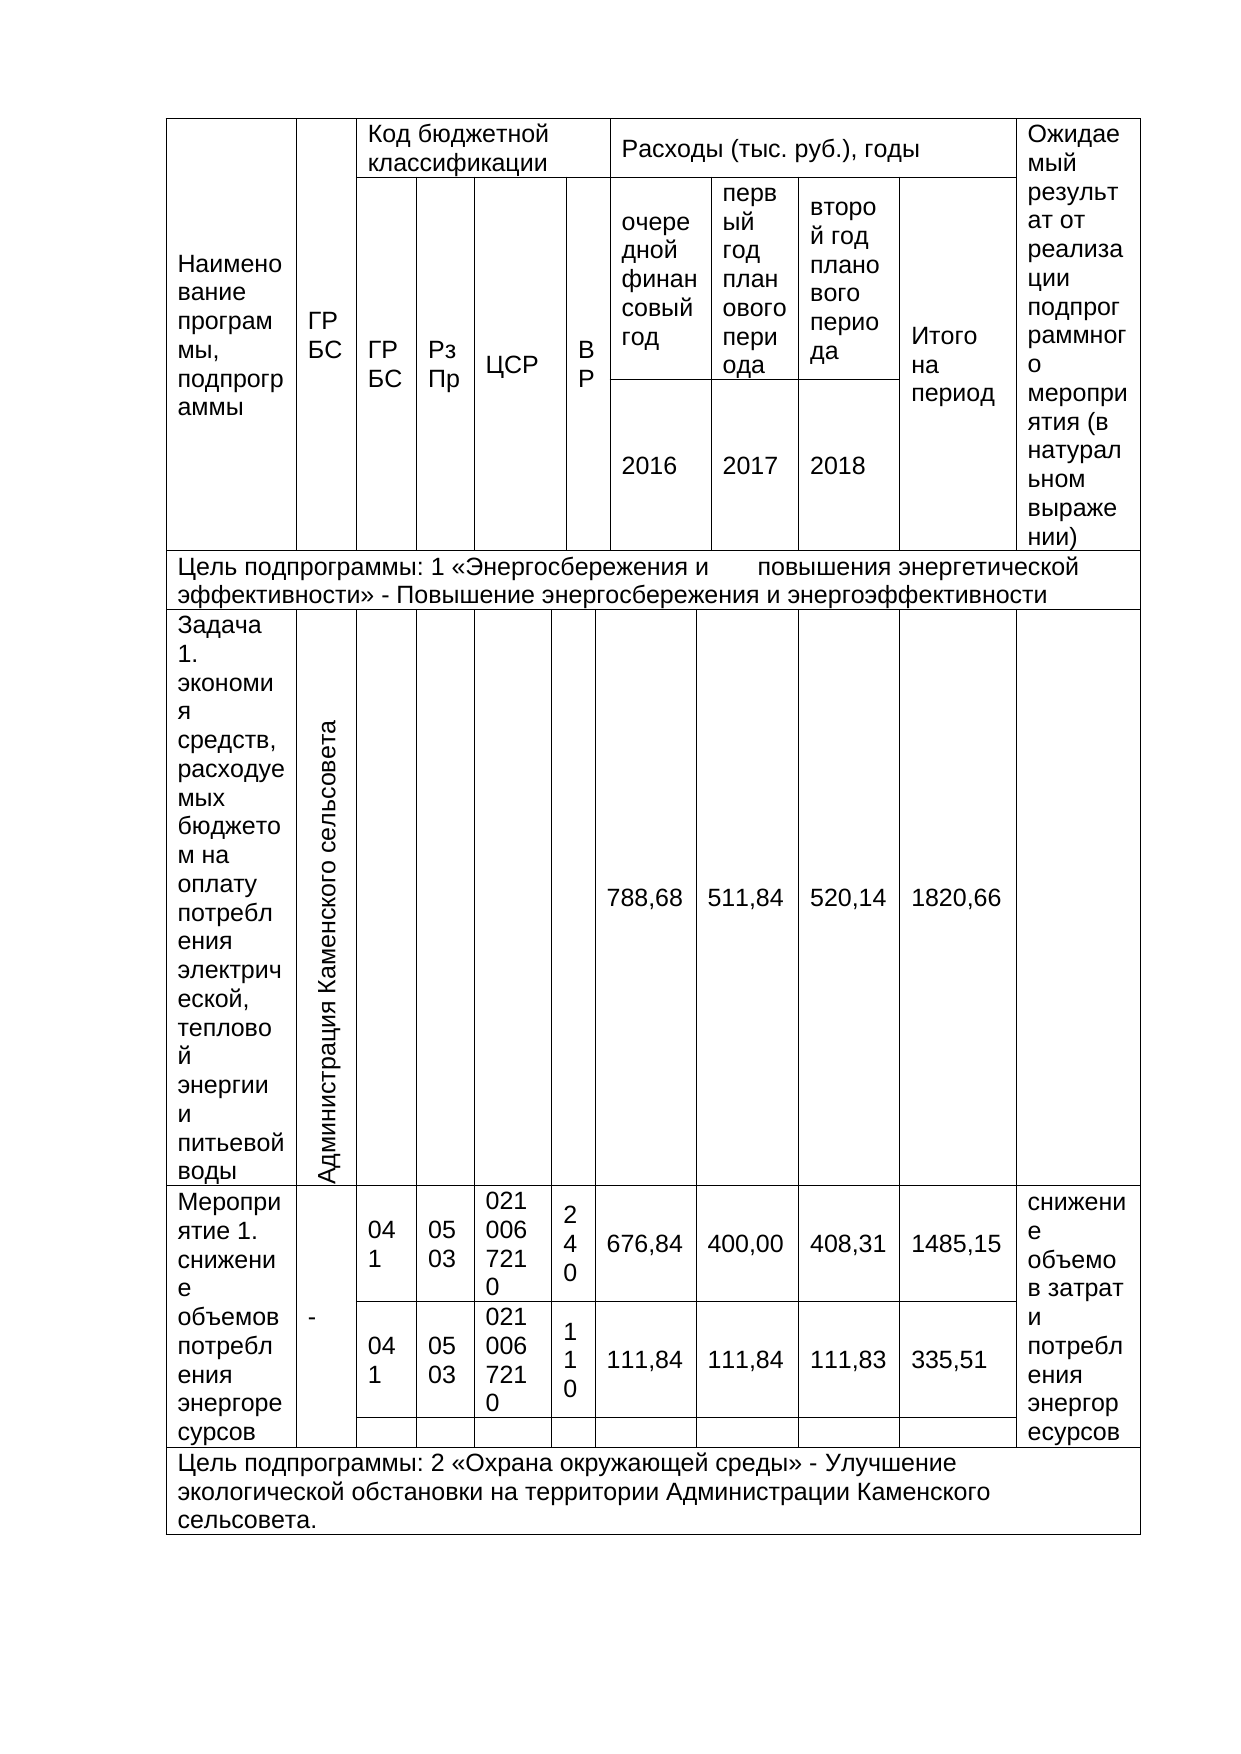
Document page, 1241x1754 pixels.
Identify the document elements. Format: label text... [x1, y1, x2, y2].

table_cell очередной финансовый год [611, 178, 711, 379]
table_cell 111,84 [596, 1302, 696, 1417]
table_cell первый год планового периода [712, 178, 798, 379]
table_cell 335,51 [900, 1302, 1016, 1417]
table_cell 111,84 [697, 1302, 798, 1417]
table_cell Итого на период [900, 178, 1016, 550]
table_cell 0210067210 [475, 1302, 551, 1417]
table_cell 2016 [611, 380, 711, 550]
table_cell 1820,66 [900, 610, 1016, 1185]
table_cell Цель подпрограммы: 2 «Охрана окружающей среды» - Улучшение экологической обстановки на территории Администрации Каменского сельсовета. [167, 1448, 1140, 1534]
table_cell 111,83 [799, 1302, 899, 1417]
table_cell ВР [567, 178, 610, 550]
table_cell [417, 1418, 474, 1447]
table_header Ожидаемый результат от реализации подпрограммного мероприятия (в натуральном выражении) [1017, 119, 1140, 550]
table_header ГРБС [297, 119, 356, 550]
table_cell 788,68 [596, 610, 696, 1185]
table_cell ГРБС [357, 178, 416, 550]
table_cell снижение объемов затрат и потребления энергоресурсов [1017, 1186, 1140, 1447]
table_header Расходы (тыс. руб.), годы [611, 119, 1016, 177]
table_cell Администрация Каменского сельсовета [297, 610, 356, 1185]
table_cell ЦСР [475, 178, 566, 550]
table_cell 0210067210 [475, 1186, 551, 1301]
table_cell [596, 1418, 696, 1447]
table_cell [1017, 610, 1140, 1185]
table_cell Мероприятие 1. снижение объемов потребления энергоресурсов [167, 1186, 296, 1447]
table_cell Цель подпрограммы: 1 «Энергосбережения и повышения энергетической эффективности» - Повышение энергосбережения и энергоэффективности [167, 551, 1140, 609]
table_header Код бюджетной классификации [357, 119, 610, 177]
table_cell [552, 610, 595, 1185]
table_cell 1485,15 [900, 1186, 1016, 1301]
table_cell 0503 [417, 1186, 474, 1301]
table_cell РзПр [417, 178, 474, 550]
table_cell 110 [552, 1302, 595, 1417]
table_cell 0503 [417, 1302, 474, 1417]
table_cell [799, 1418, 899, 1447]
table_cell [475, 610, 551, 1185]
table_cell Задача 1. экономия средств, расходуемых бюджетом на оплату потребления электрической, тепловой энергии и питьевой воды [167, 610, 296, 1185]
table_cell [417, 610, 474, 1185]
table_header Наименование программы, подпрограммы [167, 119, 296, 550]
table_cell второй год планового периода [799, 178, 899, 379]
table_cell 511,84 [697, 610, 798, 1185]
table_cell 041 [357, 1302, 416, 1417]
table_cell 041 [357, 1186, 416, 1301]
table_cell 520,14 [799, 610, 899, 1185]
table_cell 676,84 [596, 1186, 696, 1301]
table_cell [552, 1418, 595, 1447]
table_cell 2017 [712, 380, 798, 550]
table_cell [900, 1418, 1016, 1447]
table_cell 400,00 [697, 1186, 798, 1301]
table_cell [357, 1418, 416, 1447]
table_cell [697, 1418, 798, 1447]
table_cell [475, 1418, 551, 1447]
table_cell 408,31 [799, 1186, 899, 1301]
table_cell - [297, 1186, 356, 1447]
table_cell 240 [552, 1186, 595, 1301]
table_cell 2018 [799, 380, 899, 550]
table_cell [357, 610, 416, 1185]
